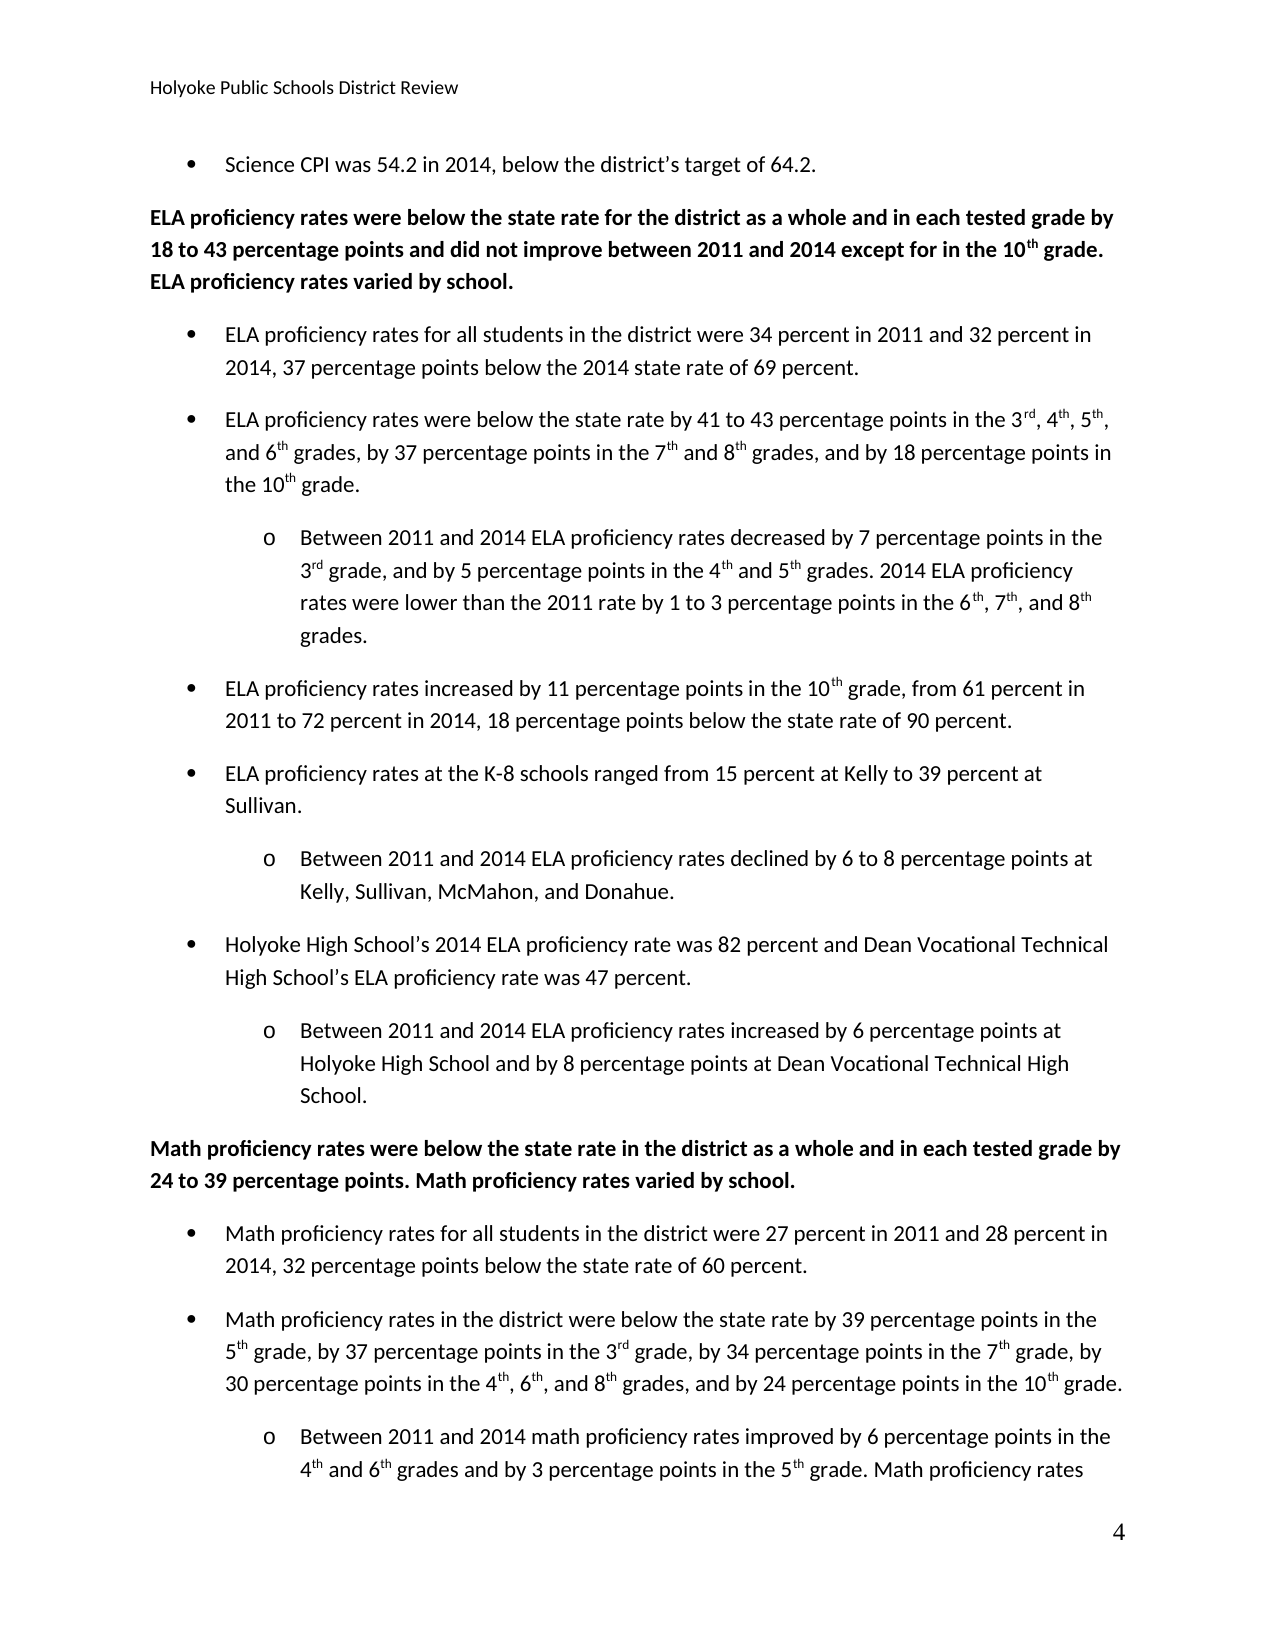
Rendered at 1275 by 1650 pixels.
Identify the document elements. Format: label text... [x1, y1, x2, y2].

list Between 2011 and 2014 ELA proficiency rates decreased by 7 percentage points in the 3rd grade, and by 5 percentage points in the 4th and 5th grades. 2014 ELA proficiency rates were lower than the 2011 rate by 1 to 3 percentage points in the 6th, 7th, and 8th grades. [262, 523, 1125, 649]
list Science CPI was 54.2 in 2014, below the district’s target of 64.2. [187, 150, 1125, 178]
list Between 2011 and 2014 ELA proficiency rates declined by 6 to 8 percentage points at Kelly, Sullivan, McMahon, and Donahue. [262, 844, 1125, 906]
list ELA proficiency rates were below the state rate by 41 to 43 percentage points in the 3rd, 4th, 5th, and 6th grades, by 37 percentage points in the 7th and 8th grades, and by 18 percentage points in the 10th grade. [187, 406, 1125, 498]
list ELA proficiency rates increased by 11 percentage points in the 10th grade, from 61 percent in 2011 to 72 percent in 2014, 18 percentage points below the state rate of 90 percent. [187, 674, 1125, 734]
list Math proficiency rates for all students in the district were 27 percent in 2011 and 28 percent in 2014, 32 percentage points below the state rate of 60 percent. [187, 1219, 1125, 1280]
list Between 2011 and 2014 ELA proficiency rates increased by 6 percentage points at Holyoke High School and by 8 percentage points at Dean Vocational Technical High School. [262, 1016, 1125, 1109]
list Math proficiency rates in the district were below the state rate by 39 percentage points in the 5th grade, by 37 percentage points in the 3rd grade, by 34 percentage points in the 7th grade, by 30 percentage points in the 4th, 6th, and 8th grades, and by 24 percentage points in the 10th grade. [187, 1305, 1125, 1397]
list ELA proficiency rates at the K-8 schools ranged from 15 percent at Kelly to 39 percent at Sullivan. [187, 759, 1125, 819]
text ELA proficiency rates were below the state rate for the district as a whole and in each tested grade by 18 to 43 percentage points and did not improve between 2011 and 2014 except for in the 10th grade. ELA proficiency rates varied by school. [150, 203, 1125, 295]
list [262, 1422, 1125, 1483]
list Holyoke High School’s 2014 ELA proficiency rate was 82 percent and Dean Vocational Technical High School’s ELA proficiency rate was 47 percent. [187, 931, 1125, 991]
text Math proficiency rates were below the state rate in the district as a whole and in each tested grade by 24 to 39 percentage points. Math proficiency rates varied by school. [150, 1134, 1125, 1194]
list ELA proficiency rates for all students in the district were 34 percent in 2011 and 32 percent in 2014, 37 percentage points below the 2014 state rate of 69 percent. [187, 320, 1125, 381]
